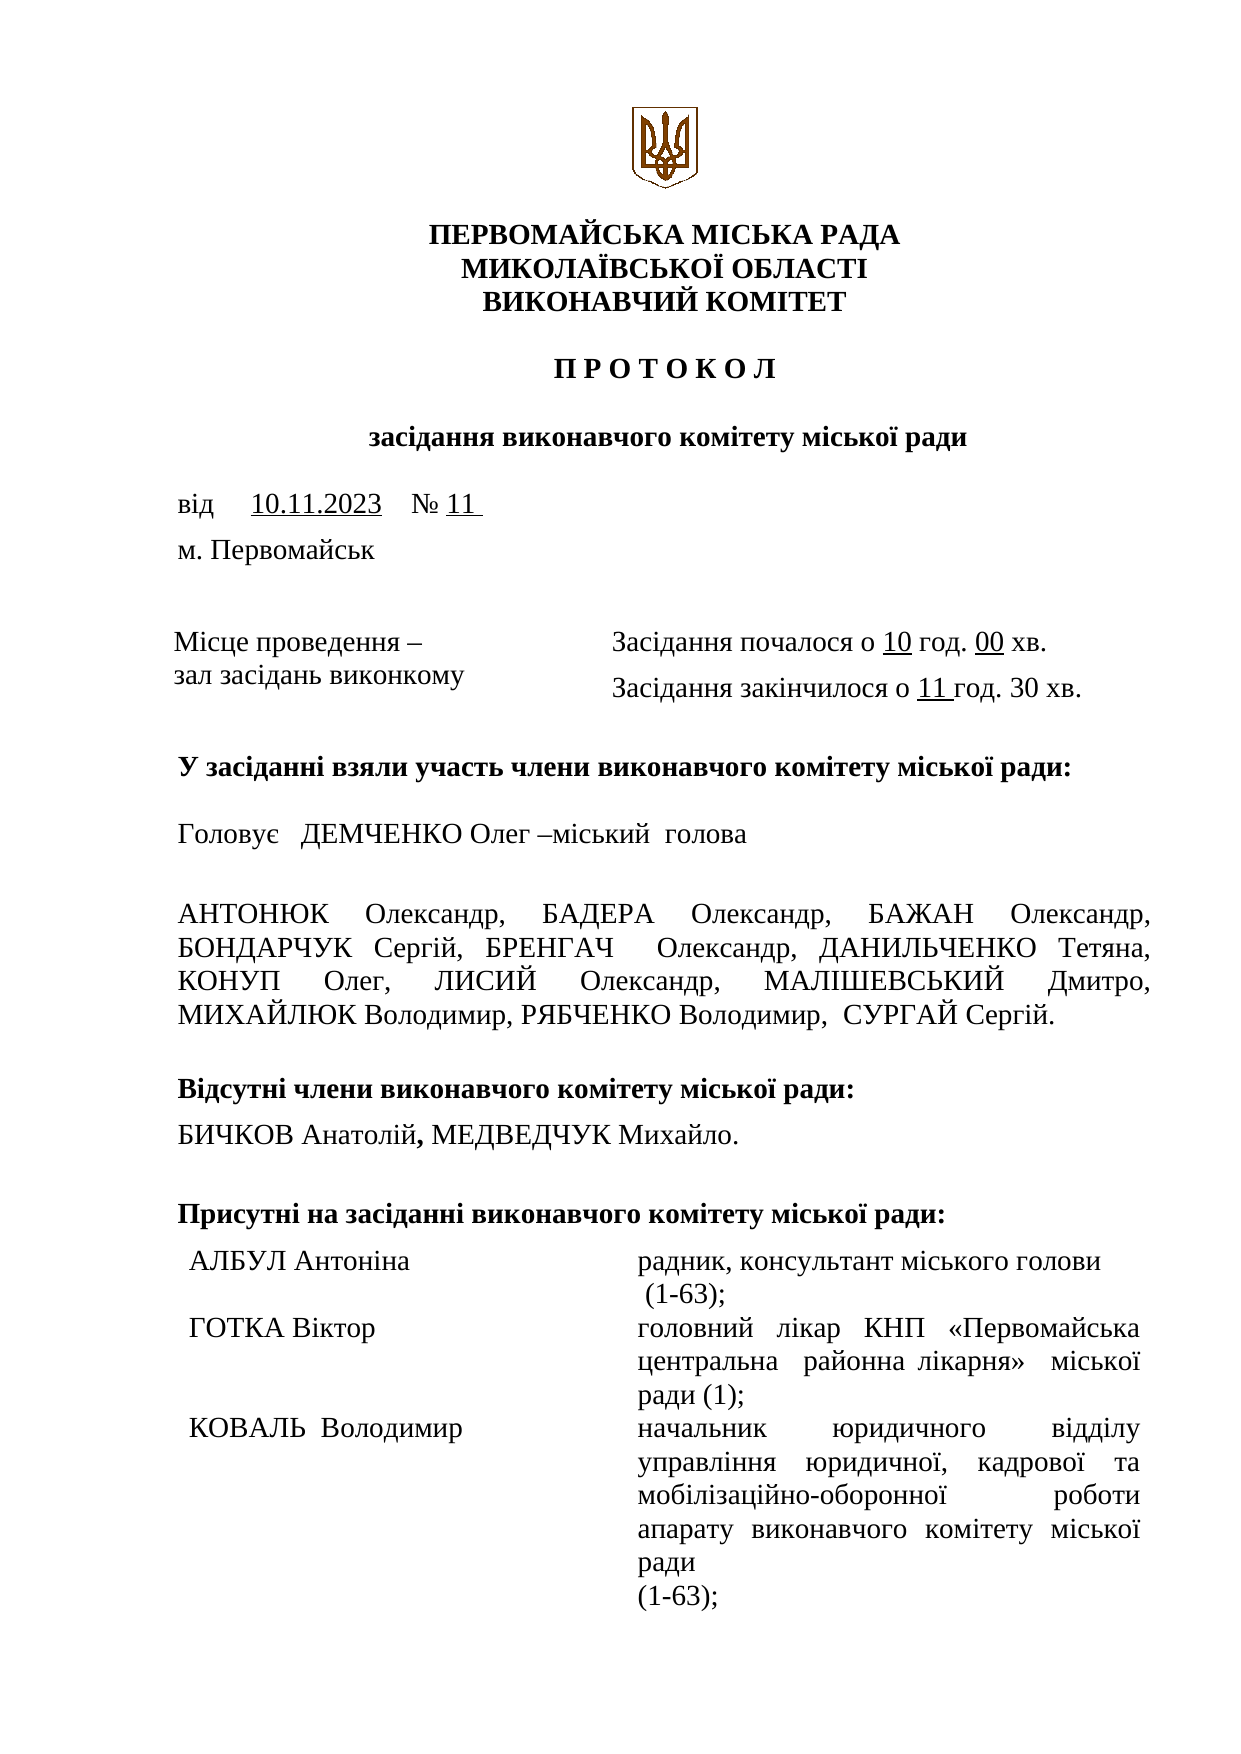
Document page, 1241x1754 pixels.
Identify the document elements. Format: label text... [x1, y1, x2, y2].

text Головує ДЕМЧЕНКО Олег –міський голова [177, 817, 1152, 850]
table_cell головний лікар КНП «Первомайська центральна районна лікарня» міської ради (1); [626, 1310, 1152, 1410]
text У засіданні взяли участь члени виконавчого комітету міської ради: [177, 749, 1152, 783]
text МИКОЛАЇВСЬКОЇ ОБЛАСТІ [177, 251, 1152, 284]
table_cell начальник юридичного відділу управління юридичної, кадрової та мобілізаційно-оборонної роботи апарату виконавчого комітету міської ради (1-63); [626, 1410, 1152, 1645]
text АНТОНЮК Олександр, БАДЕРА Олександр, БАЖАН Олександр, БОНДАРЧУК Сергій, БРЕНГАЧ Олександр, ДАНИЛЬЧЕНКО Тетяна, КОНУП Олег, ЛИСИЙ Олександр, МАЛІШЕВСЬКИЙ Дмитро, МИХАЙЛЮК Володимир, РЯБЧЕНКО Володимир, СУРГАЙ Сергій. [177, 896, 1152, 1030]
text Присутні на засіданні виконавчого комітету міської ради: [177, 1163, 1152, 1230]
text м. Первомайськ [177, 532, 1152, 565]
table_header Місце проведення – зал засідань виконкому [133, 578, 600, 716]
table_cell ГОТКА Віктор [177, 1310, 626, 1410]
table_cell КОВАЛЬ Володимир [177, 1410, 626, 1645]
table_header АЛБУЛ Антоніна [177, 1243, 626, 1310]
text БИЧКОВ Анатолій, МЕДВЕДЧУК Михайло. [177, 1117, 1152, 1151]
text засідання виконавчого комітету міської ради [177, 419, 1152, 452]
text від 10.11.2023 № 11 [177, 486, 1152, 519]
text П Р О Т О К О Л [177, 352, 1152, 385]
text ВИКОНАВЧИЙ КОМІТЕТ [177, 284, 1152, 318]
picture [625, 101, 704, 193]
table_header радник, консультант міського голови (1-63); [626, 1243, 1152, 1310]
text ПЕРВОМАЙСЬКА МІСЬКА РАДА [177, 217, 1152, 251]
text Відсутні члени виконавчого комітету міської ради: [177, 1071, 1152, 1104]
table_header Засідання почалося о 10 год. 00 хв. Засідання закінчилося о 11 год. 30 хв. [600, 578, 1107, 716]
